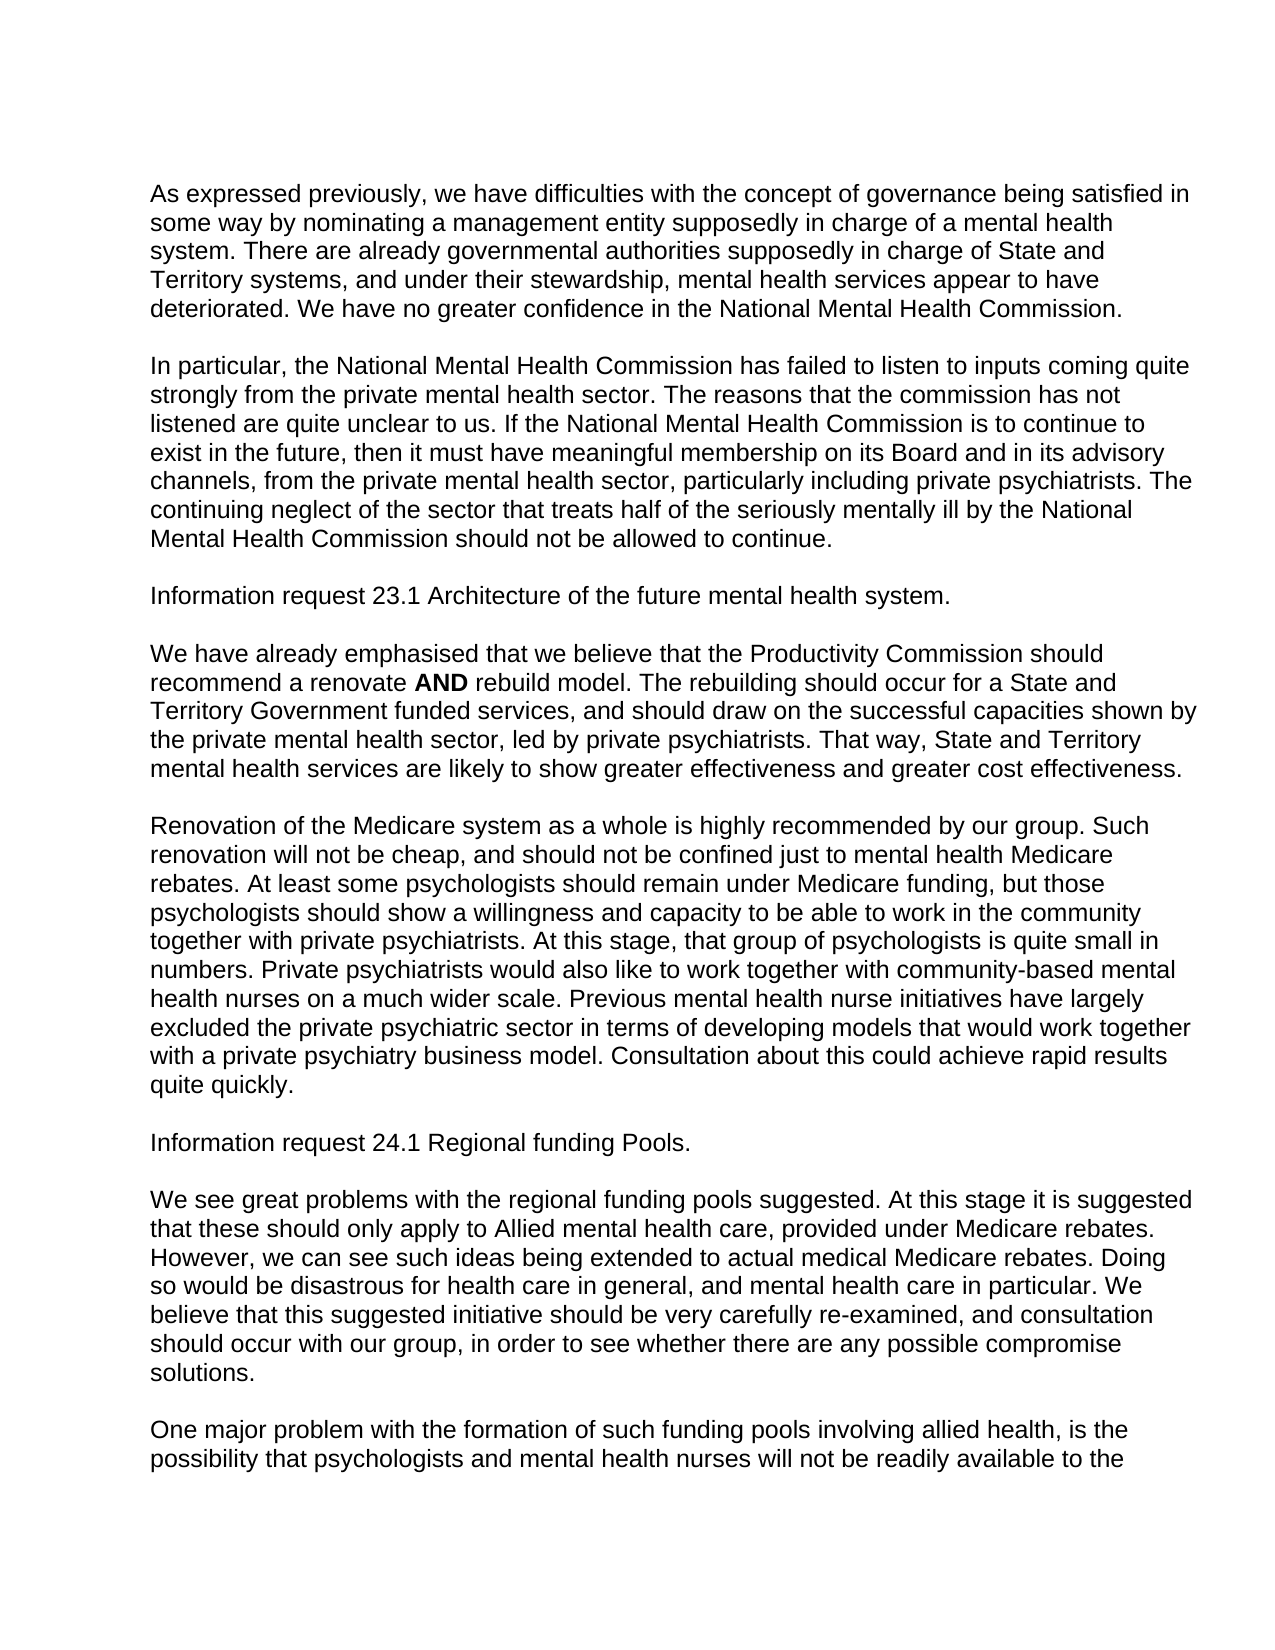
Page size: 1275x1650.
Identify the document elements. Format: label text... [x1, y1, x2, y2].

text As expressed previously, we have difficulties with the concept of governance being satisfied in some way by nominating a management entity supposedly in charge of a mental health system. There are already governmental authorities supposedly in charge of State and Territory systems, and under their stewardship, mental health services appear to have deteriorated. We have no greater confidence in the National Mental Health Commission. [150, 179, 1200, 322]
text Information request 23.1 Architecture of the future mental health system. [150, 581, 1200, 610]
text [150, 1415, 1200, 1472]
text We have already emphasised that we believe that the Productivity Commission should recommend a renovate AND rebuild model. The rebuilding should occur for a State and Territory Government funded services, and should draw on the successful capacities shown by the private mental health sector, led by private psychiatrists. That way, State and Territory mental health services are likely to show greater effectiveness and greater cost effectiveness. [150, 639, 1200, 782]
text We see great problems with the regional funding pools suggested. At this stage it is suggested that these should only apply to Allied mental health care, provided under Medicare rebates. However, we can see such ideas being extended to actual medical Medicare rebates. Doing so would be disastrous for health care in general, and mental health care in particular. We believe that this suggested initiative should be very carefully re-examined, and consultation should occur with our group, in order to see whether there are any possible compromise solutions. [150, 1185, 1200, 1386]
text Renovation of the Medicare system as a whole is highly recommended by our group. Such renovation will not be cheap, and should not be confined just to mental health Medicare rebates. At least some psychologists should remain under Medicare funding, but those psychologists should show a willingness and capacity to be able to work in the community together with private psychiatrists. At this stage, that group of psychologists is quite small in numbers. Private psychiatrists would also like to work together with community-based mental health nurses on a much wider scale. Previous mental health nurse initiatives have largely excluded the private psychiatric sector in terms of developing models that would work together with a private psychiatry business model. Consultation about this could achieve rapid results quite quickly. [150, 811, 1200, 1099]
text In particular, the National Mental Health Commission has failed to listen to inputs coming quite strongly from the private mental health sector. The reasons that the commission has not listened are quite unclear to us. If the National Mental Health Commission is to continue to exist in the future, then it must have meaningful membership on its Board and in its advisory channels, from the private mental health sector, particularly including private psychiatrists. The continuing neglect of the sector that treats half of the seriously mentally ill by the National Mental Health Commission should not be allowed to continue. [150, 351, 1200, 552]
text Information request 24.1 Regional funding Pools. [150, 1127, 1200, 1156]
